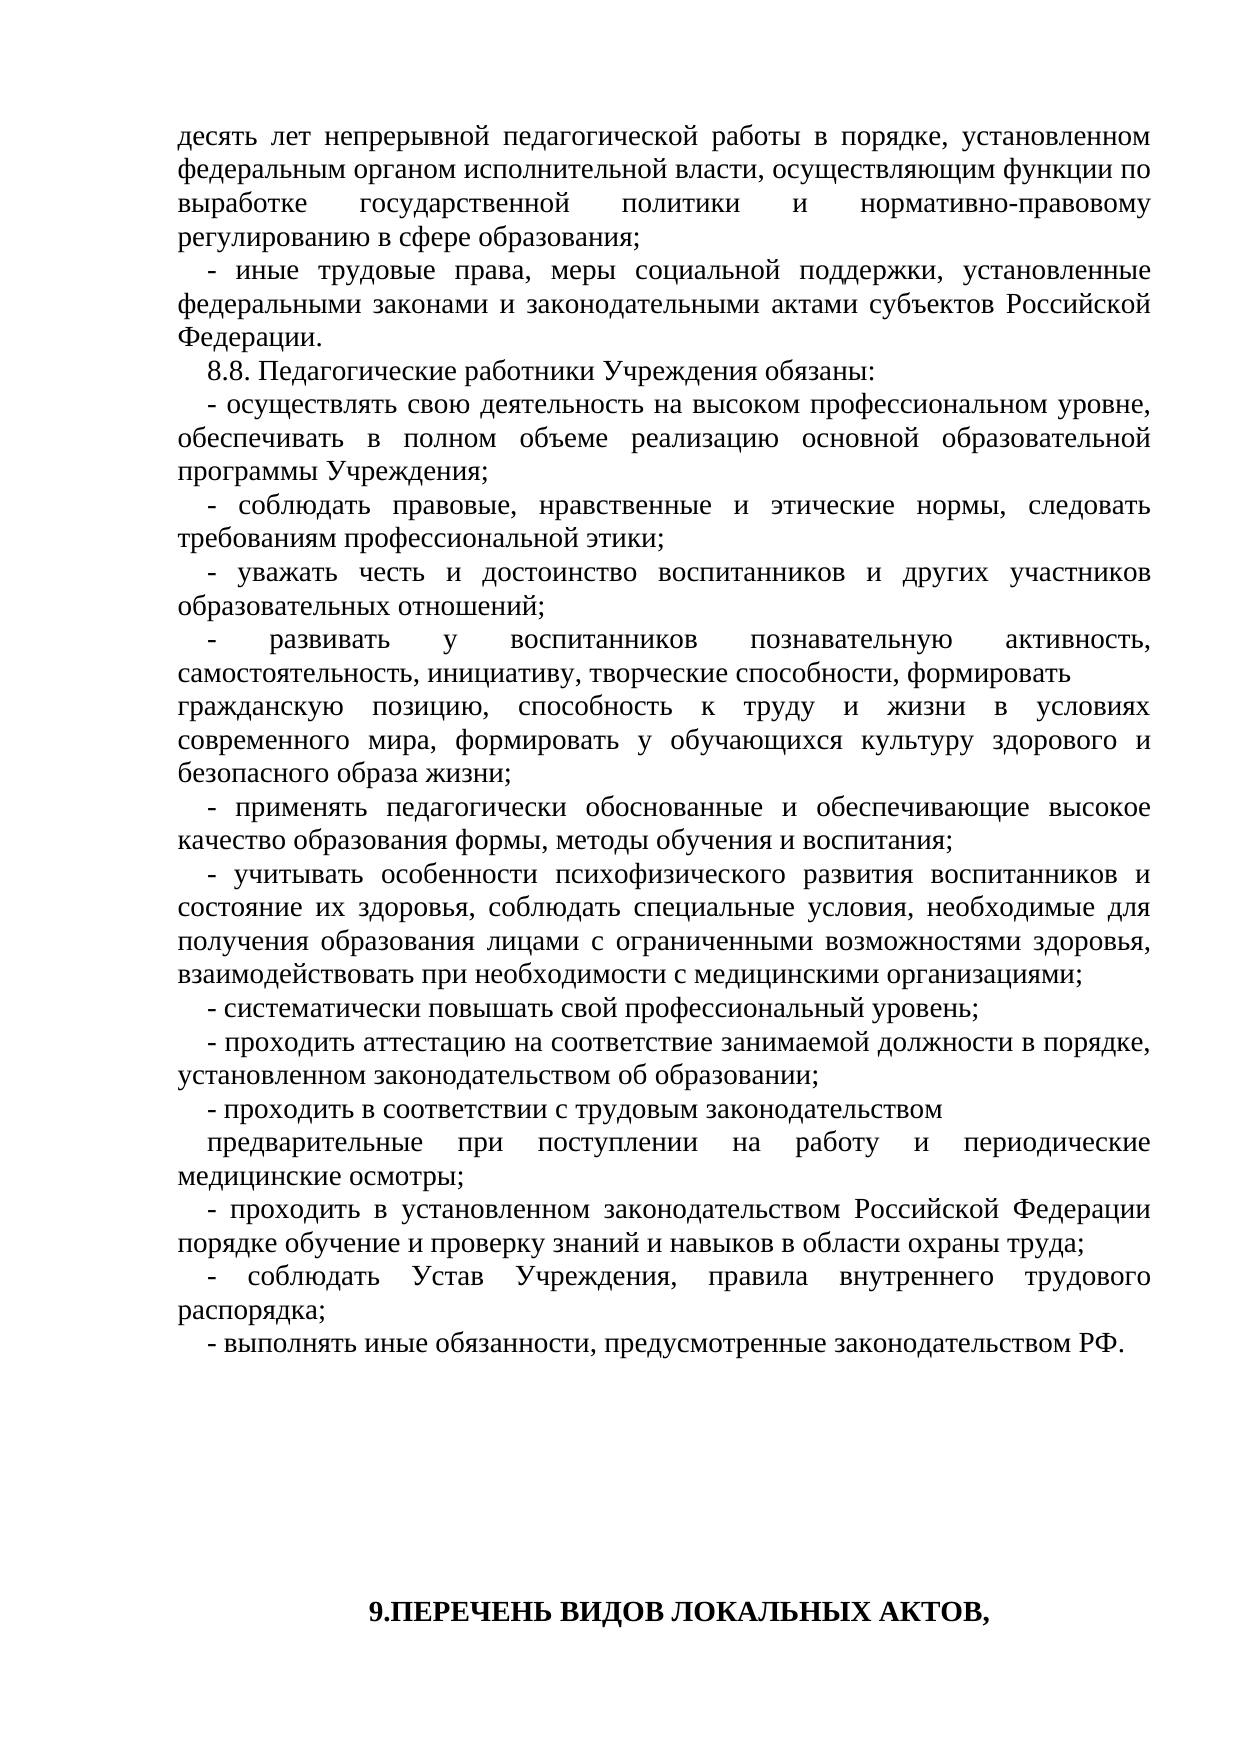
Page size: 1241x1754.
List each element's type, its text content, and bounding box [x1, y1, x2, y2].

text предварительные при поступлении на работу и периодические медицинские осмотры; [177, 1124, 1152, 1191]
text - выполнять иные обязанности, предусмотренные законодательством РФ. [177, 1326, 1152, 1359]
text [177, 118, 1152, 252]
text - систематически повышать свой профессиональный уровень; [177, 990, 1152, 1024]
text - соблюдать Устав Учреждения, правила внутреннего трудового распорядка; [177, 1258, 1152, 1326]
text - развивать у воспитанников познавательную активность, самостоятельность, инициативу, творческие способности, формировать [177, 621, 1152, 688]
text - проходить аттестацию на соответствие занимаемой должности в порядке, установленном законодательством об образовании; [177, 1024, 1152, 1091]
text - осуществлять свою деятельность на высоком профессиональном уровне, обеспечивать в полном объеме реализацию основной образовательной программы Учреждения; [177, 386, 1152, 487]
text - иные трудовые права, меры социальной поддержки, установленные федеральными законами и законодательными актами субъектов Российской Федерации. [177, 252, 1152, 353]
text - уважать честь и достоинство воспитанников и других участников образовательных отношений; [177, 554, 1152, 621]
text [177, 1594, 1152, 1627]
text 8.8. Педагогические работники Учреждения обязаны: [177, 353, 1152, 386]
text - учитывать особенности психофизического развития воспитанников и состояние их здоровья, соблюдать специальные условия, необходимые для получения образования лицами с ограниченными возможностями здоровья, взаимодействовать при необходимости с медицинскими организациями; [177, 856, 1152, 990]
text - проходить в установленном законодательством Российской Федерации порядке обучение и проверку знаний и навыков в области охраны труда; [177, 1191, 1152, 1258]
text гражданскую позицию, способность к труду и жизни в условиях современного мира, формировать у обучающихся культуру здорового и безопасного образа жизни; [177, 688, 1152, 789]
text - применять педагогически обоснованные и обеспечивающие высокое качество образования формы, методы обучения и воспитания; [177, 789, 1152, 856]
text - проходить в соответствии с трудовым законодательством [177, 1091, 1152, 1124]
text - соблюдать правовые, нравственные и этические нормы, следовать требованиям профессиональной этики; [177, 487, 1152, 554]
